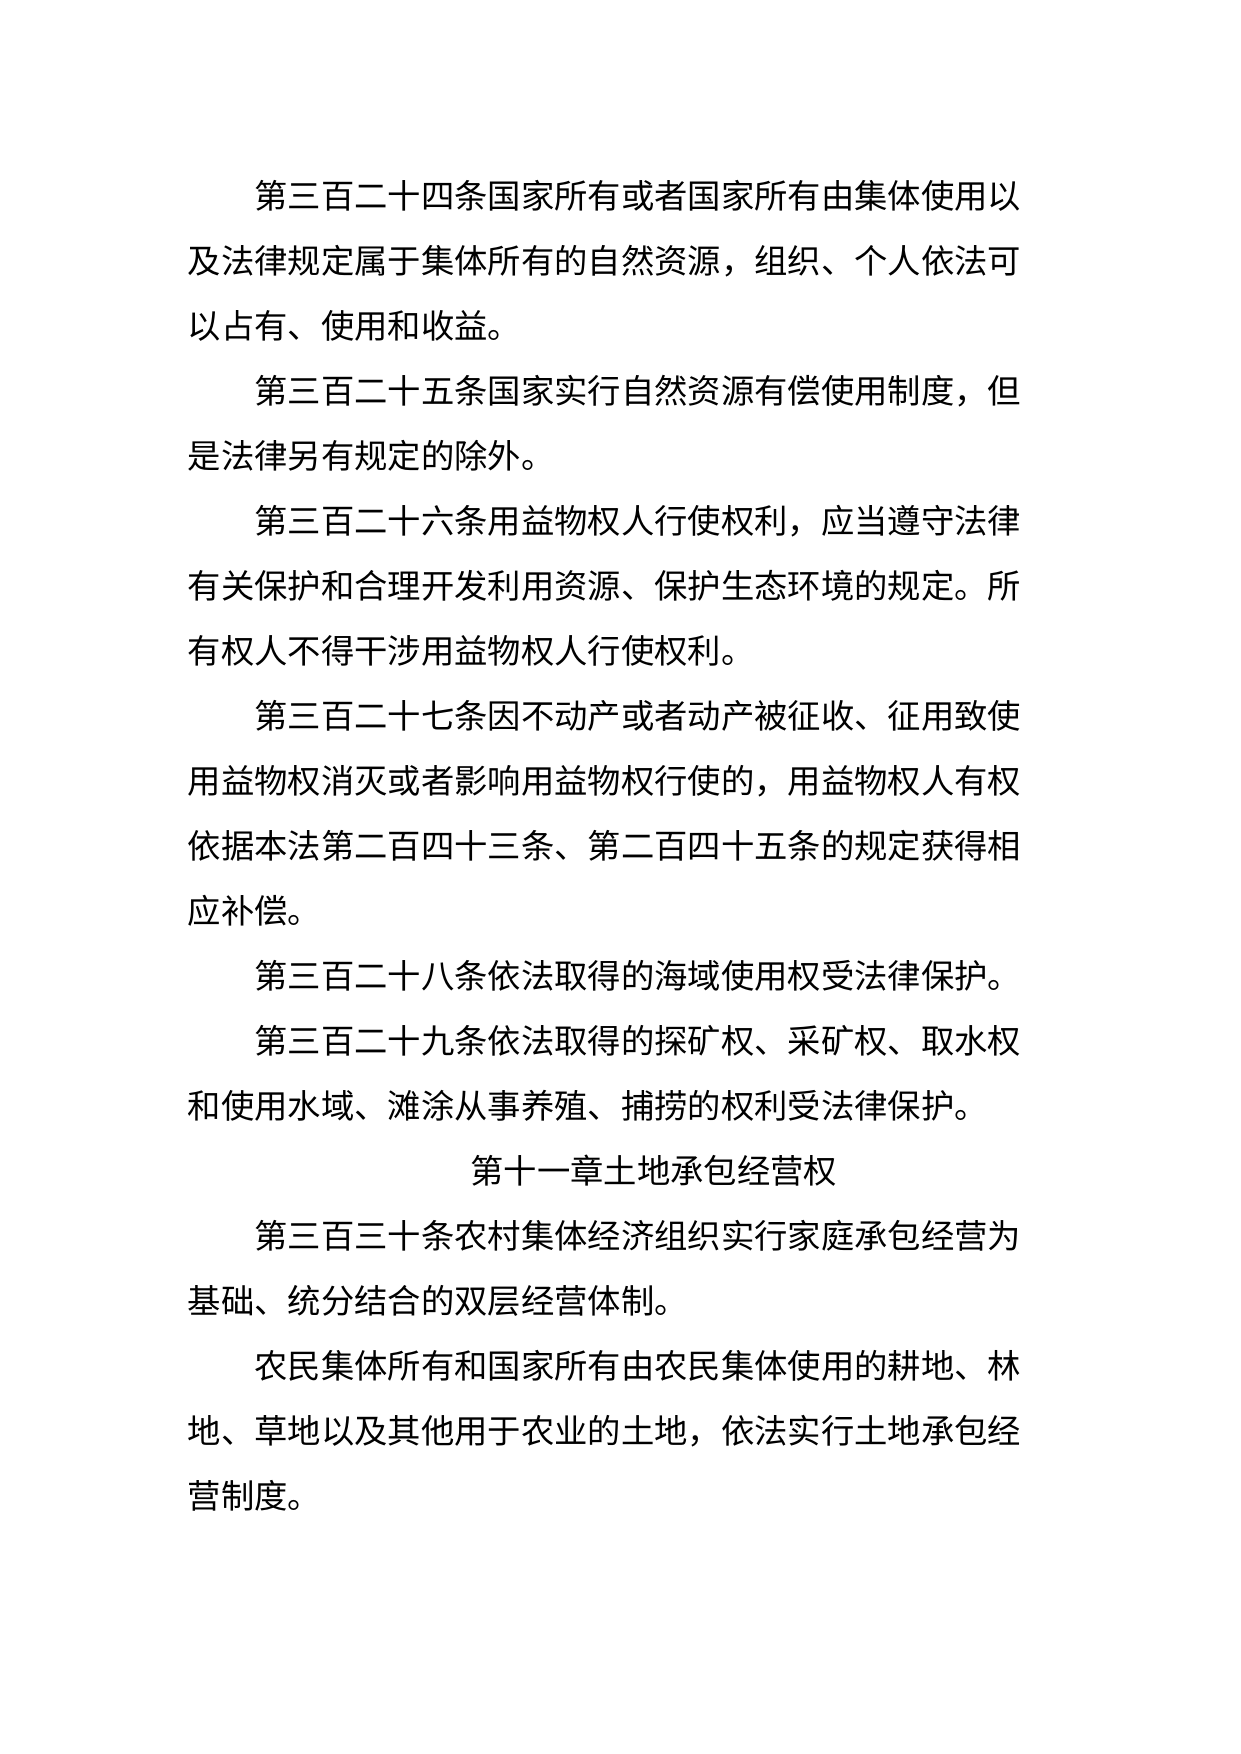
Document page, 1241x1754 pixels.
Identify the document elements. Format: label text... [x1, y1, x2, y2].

text 第三百二十七条因不动产或者动产被征收、征用致使用益物权消灭或者影响用益物权行使的，用益物权人有权依据本法第二百四十三条、第二百四十五条的规定获得相应补偿。 [187, 682, 1053, 942]
text 农民集体所有和国家所有由农民集体使用的耕地、林地、草地以及其他用于农业的土地，依法实行土地承包经营制度。 [187, 1332, 1053, 1527]
text 第三百三十条农村集体经济组织实行家庭承包经营为基础、统分结合的双层经营体制。 [187, 1202, 1053, 1332]
text 第三百二十四条国家所有或者国家所有由集体使用以及法律规定属于集体所有的自然资源，组织、个人依法可以占有、使用和收益。 [187, 162, 1053, 357]
text 第三百二十九条依法取得的探矿权、采矿权、取水权和使用水域、滩涂从事养殖、捕捞的权利受法律保护。 [187, 1007, 1053, 1137]
text 第十一章土地承包经营权 [187, 1137, 1053, 1202]
text 第三百二十五条国家实行自然资源有偿使用制度，但是法律另有规定的除外。 [187, 357, 1053, 487]
text 第三百二十六条用益物权人行使权利，应当遵守法律有关保护和合理开发利用资源、保护生态环境的规定。所有权人不得干涉用益物权人行使权利。 [187, 487, 1053, 682]
text 第三百二十八条依法取得的海域使用权受法律保护。 [187, 942, 1053, 1007]
